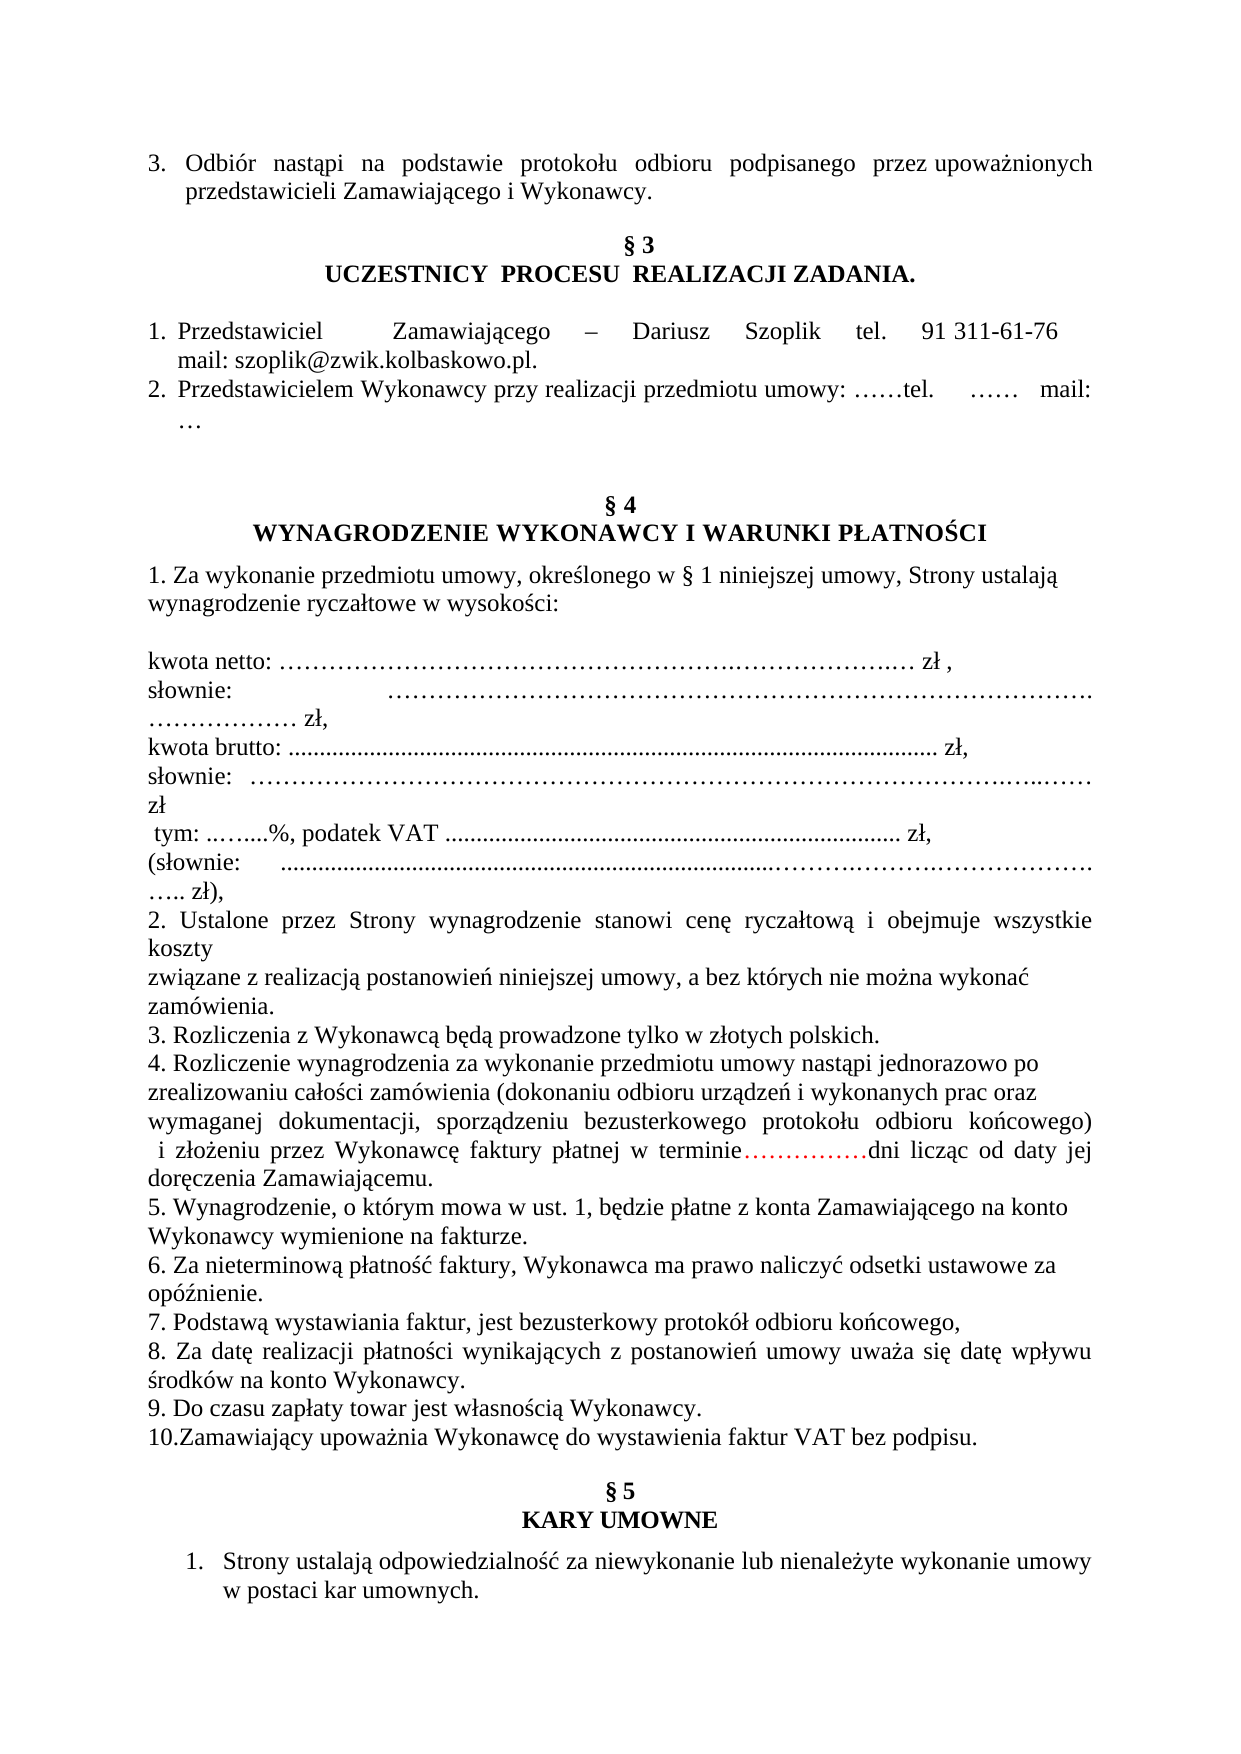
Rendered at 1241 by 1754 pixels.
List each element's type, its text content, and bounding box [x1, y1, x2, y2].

text kwota brutto: ........................................................................................................ zł, [148, 732, 1093, 761]
text zamówienia. [148, 991, 1093, 1020]
text związane z realizacją postanowień niniejszej umowy, a bez których nie można wykonać [148, 962, 1093, 991]
text (słownie: ...............................................................................……….……….……………….….. zł), [148, 847, 1093, 905]
text wymaganej dokumentacji, sporządzeniu bezusterkowego protokołu odbioru końcowego) i złożeniu przez Wykonawcę faktury płatnej w terminie……………dni licząc od daty jej doręczenia Zamawiającemu. [148, 1106, 1093, 1192]
text 2. Ustalone przez Strony wynagrodzenie stanowi cenę ryczałtową i obejmuje wszystkie koszty [148, 905, 1093, 962]
text wynagrodzenie ryczałtowe w wysokości: [148, 588, 1093, 617]
list Strony ustalają odpowiedzialność za niewykonanie lub nienależyte wykonanie umowy w postaci kar umownych. [185, 1546, 1093, 1603]
text 10.Zamawiający upoważnia Wykonawcę do wystawienia faktur VAT bez podpisu. [148, 1422, 1093, 1451]
text 6. Za nieterminową płatność faktury, Wykonawca ma prawo naliczyć odsetki ustawowe za [148, 1250, 1093, 1278]
text 5. Wynagrodzenie, o którym mowa w ust. 1, będzie płatne z konta Zamawiającego na konto [148, 1192, 1093, 1221]
text opóźnienie. [148, 1278, 1093, 1307]
text 7. Podstawą wystawiania faktur, jest bezusterkowy protokół odbioru końcowego, [148, 1307, 1093, 1336]
text słownie: ………………………………………………………………………….……………… zł, [148, 675, 1093, 732]
text 4. Rozliczenie wynagrodzenia za wykonanie przedmiotu umowy nastąpi jednorazowo po [148, 1048, 1093, 1077]
text kwota netto: ……………………………………………….……………….… zł , [148, 646, 1093, 675]
text WYNAGRODZENIE WYKONAWCY I WARUNKI PŁATNOŚCI [148, 518, 1093, 547]
text 3. Rozliczenia z Wykonawcą będą prowadzone tylko w złotych polskich. [148, 1020, 1093, 1048]
text Wykonawcy wymienione na fakturze. [148, 1221, 1093, 1250]
text § 3 [185, 230, 1093, 259]
list Przedstawicielem Wykonawcy przy realizacji przedmiotu umowy: ……tel. …… mail:… [148, 374, 1093, 434]
text słownie: ……………………………………………………………………………….…..……zł [148, 761, 1093, 818]
text § 5 [148, 1476, 1093, 1505]
text KARY UMOWNE [148, 1505, 1093, 1533]
list Odbiór nastąpi na podstawie protokołu odbioru podpisanego przez upoważnionych przedstawicieli Zamawiającego i Wykonawcy. [148, 148, 1093, 205]
text UCZESTNICY PROCESU REALIZACJI ZADANIA. [148, 259, 1093, 288]
text tym: ..…....%, podatek VAT ......................................................................... zł, [148, 818, 1093, 847]
text § 4 [148, 490, 1093, 518]
text 1. Za wykonanie przedmiotu umowy, określonego w § 1 niniejszej umowy, Strony ustalają [148, 560, 1093, 588]
text zrealizowaniu całości zamówienia (dokonaniu odbioru urządzeń i wykonanych prac oraz [148, 1077, 1093, 1106]
text 9. Do czasu zapłaty towar jest własnością Wykonawcy. [148, 1393, 1093, 1422]
list Przedstawiciel Zamawiającego – Dariusz Szoplik tel. 91 311-61-76 mail: szoplik@zwik.kolbaskowo.pl. [148, 316, 1093, 374]
text 8. Za datę realizacji płatności wynikających z postanowień umowy uważa się datę wpływu środków na konto Wykonawcy. [148, 1336, 1093, 1393]
